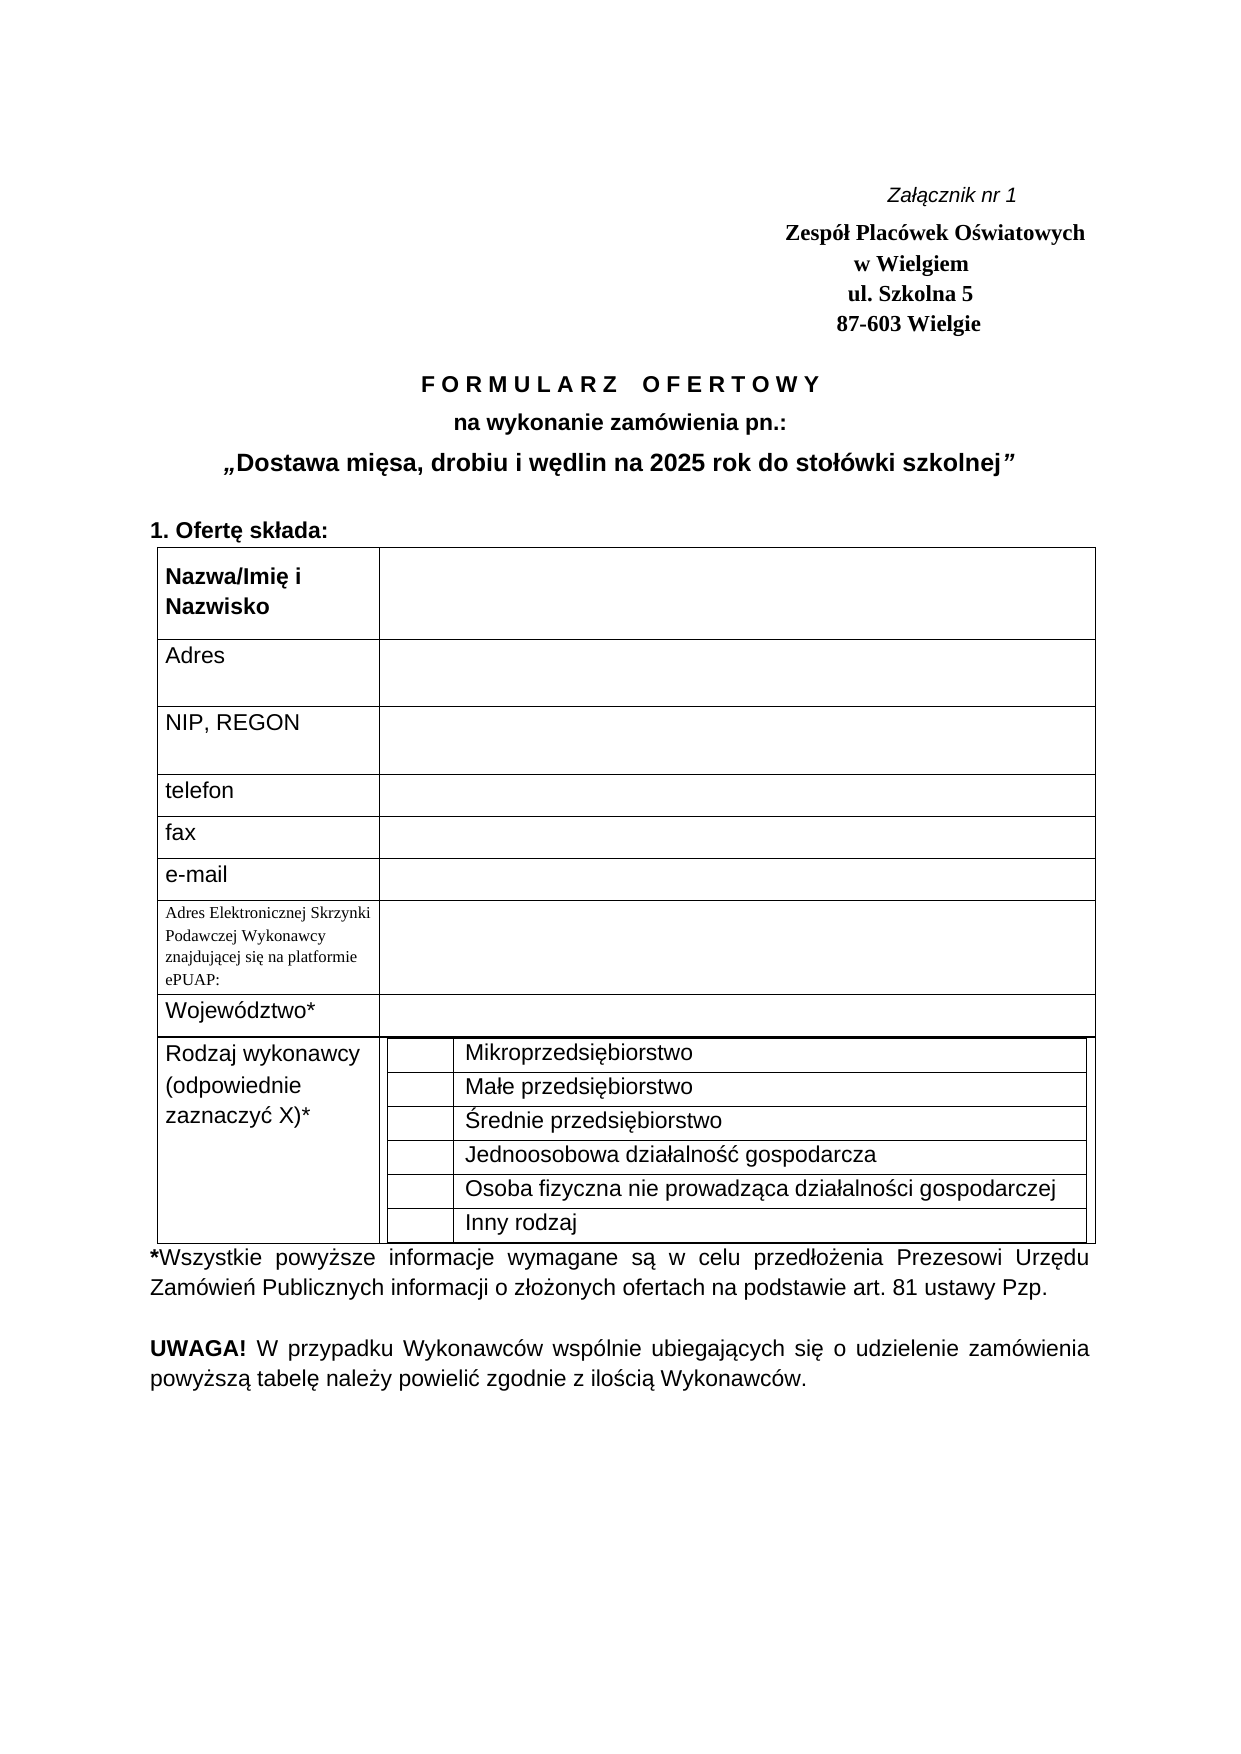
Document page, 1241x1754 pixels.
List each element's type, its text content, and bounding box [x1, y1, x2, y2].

table_cell [380, 1038, 387, 1243]
text UWAGA! W przypadku Wykonawców wspólnie ubiegających się o udzielenie zamówienia powyższą tabelę należy powielić zgodnie z ilością Wykonawców. [150, 1335, 1090, 1391]
table_cell Adres [158, 640, 379, 706]
text Załącznik nr 1 [814, 183, 1090, 207]
table_cell [388, 1209, 453, 1242]
table_header [380, 548, 1095, 638]
table_cell [388, 1039, 453, 1072]
text 1. Ofertę składa: [150, 517, 1090, 543]
table_cell NIP, REGON [158, 707, 379, 774]
table_cell e-mail [158, 859, 379, 900]
table_cell [380, 707, 1095, 774]
table_cell Adres Elektronicznej Skrzynki Podawczej Wykonawcy znajdującej się na platformie ePUAP: [158, 901, 379, 994]
table_cell Województwo* [158, 995, 379, 1036]
table_cell [454, 1209, 1086, 1242]
table_cell [380, 640, 1095, 706]
text 87-603 Wielgie [785, 310, 1090, 336]
list F O R M U L A R Z O F E R T O W Y [150, 371, 1090, 397]
table_cell telefon [158, 775, 379, 816]
table_cell [388, 1141, 453, 1174]
table_cell [454, 1073, 1086, 1106]
text ul. Szkolna 5 [785, 280, 1090, 306]
table_cell [454, 1039, 1086, 1072]
table_header Nazwa/Imię i Nazwisko [158, 548, 379, 638]
table_cell [380, 775, 1095, 816]
table_cell [1087, 1038, 1095, 1243]
table_cell Rodzaj wykonawcy (odpowiednie zaznaczyć X)* [158, 1038, 379, 1243]
table_cell [388, 1073, 453, 1106]
text Zespół Placówek Oświatowych [785, 219, 1090, 246]
text w Wielgiem [785, 250, 1090, 276]
table_cell [388, 1107, 453, 1140]
table_cell [454, 1175, 1086, 1208]
list na wykonanie zamówienia pn.: [150, 409, 1090, 436]
list „Dostawa mięsa, drobiu i wędlin na 2025 rok do stołówki szkolnej” [150, 448, 1090, 477]
table_cell [380, 995, 1095, 1036]
table_cell [454, 1141, 1086, 1174]
table_cell [454, 1107, 1086, 1140]
table_cell [380, 817, 1095, 858]
table_cell [380, 901, 1095, 994]
table_cell fax [158, 817, 379, 858]
table_cell [388, 1175, 453, 1208]
table_cell [380, 859, 1095, 900]
text *Wszystkie powyższe informacje wymagane są w celu przedłożenia Prezesowi Urzędu Zamówień Publicznych informacji o złożonych ofertach na podstawie art. 81 ustawy Pzp. [150, 1244, 1090, 1301]
